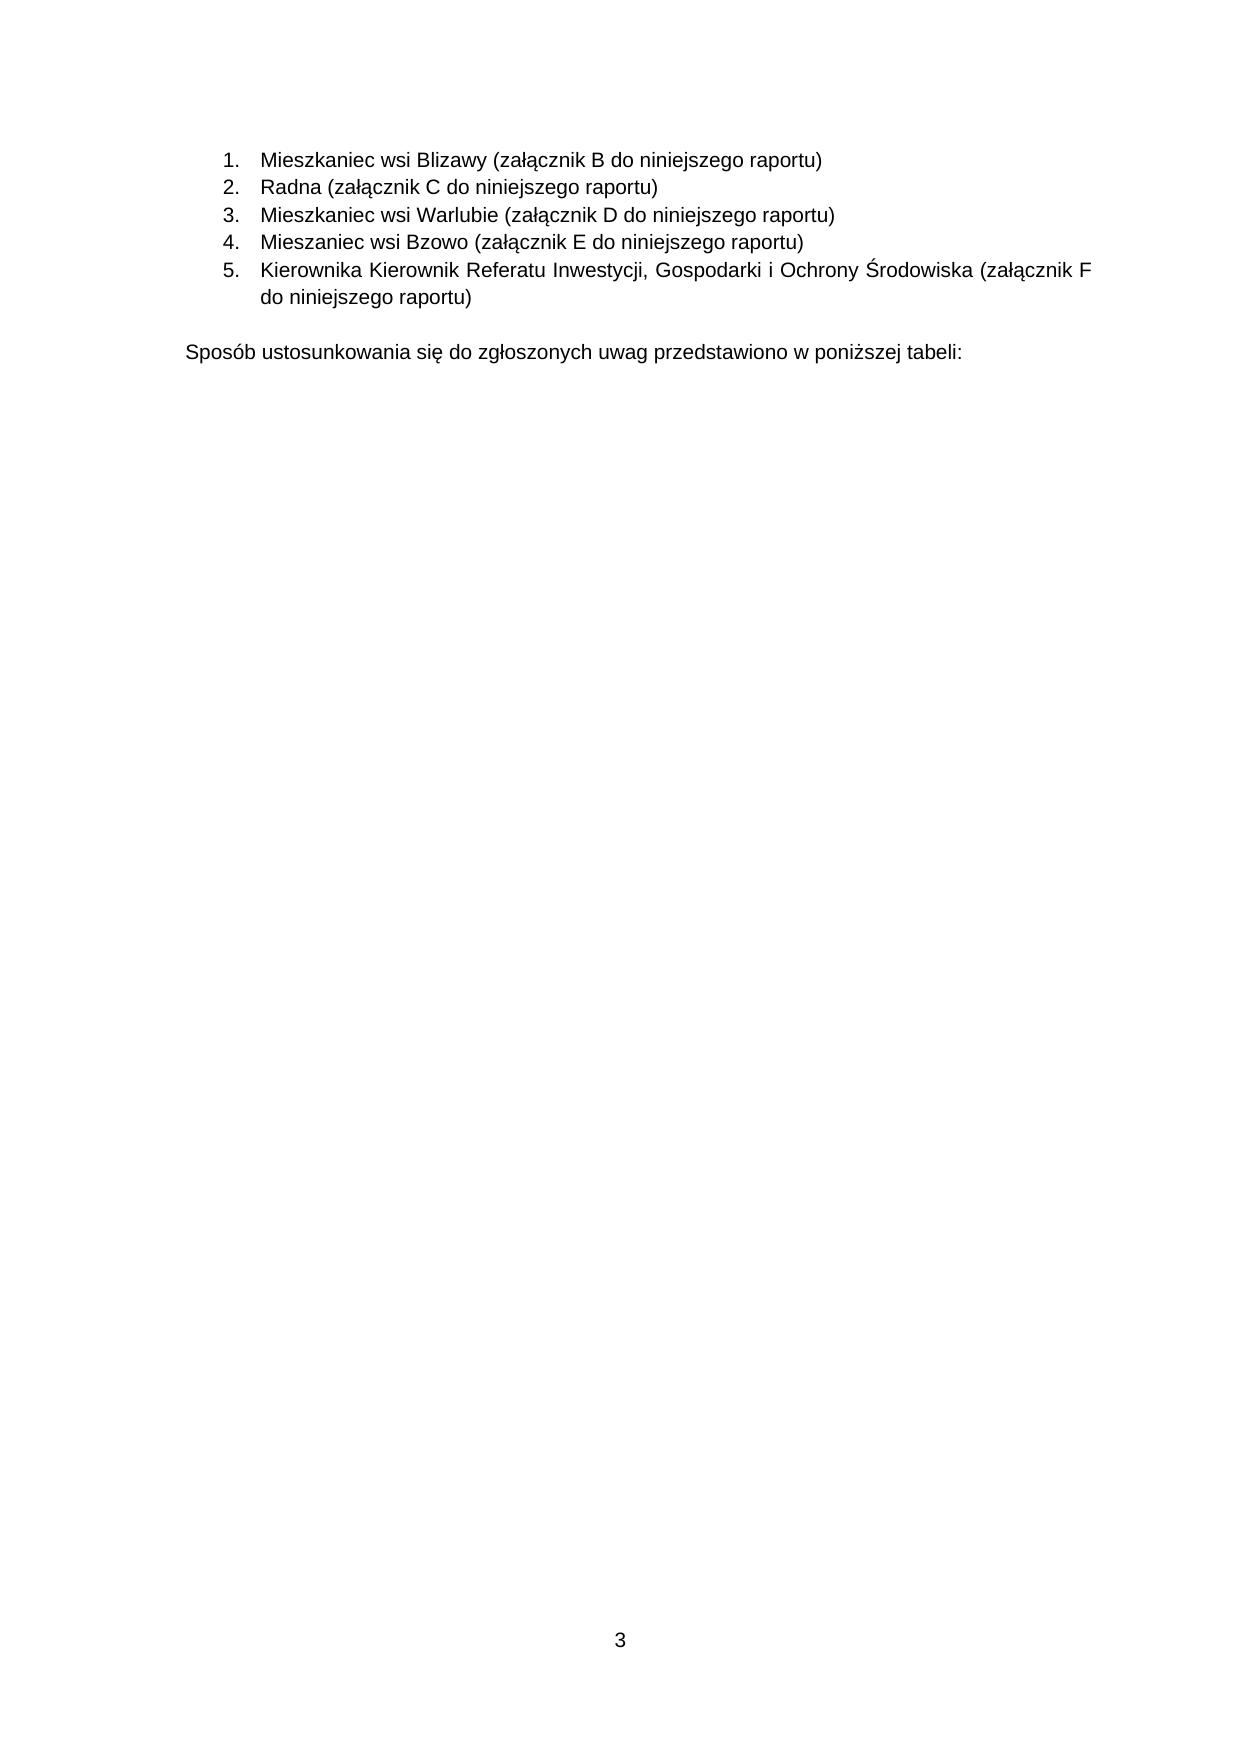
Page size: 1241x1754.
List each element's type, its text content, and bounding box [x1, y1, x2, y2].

list Kierownika Kierownik Referatu Inwestycji, Gospodarki i Ochrony Środowiska (załącznik F do niniejszego raportu) [223, 258, 1093, 309]
list Radna (załącznik C do niniejszego raportu) [223, 175, 1093, 199]
list Sposób ustosunkowania się do zgłoszonych uwag przedstawiono w poniższej tabeli: [148, 340, 1093, 364]
list Mieszkaniec wsi Warlubie (załącznik D do niniejszego raportu) [223, 203, 1093, 227]
list Mieszaniec wsi Bzowo (załącznik E do niniejszego raportu) [223, 230, 1093, 254]
list Mieszkaniec wsi Blizawy (załącznik B do niniejszego raportu) [223, 148, 1093, 172]
